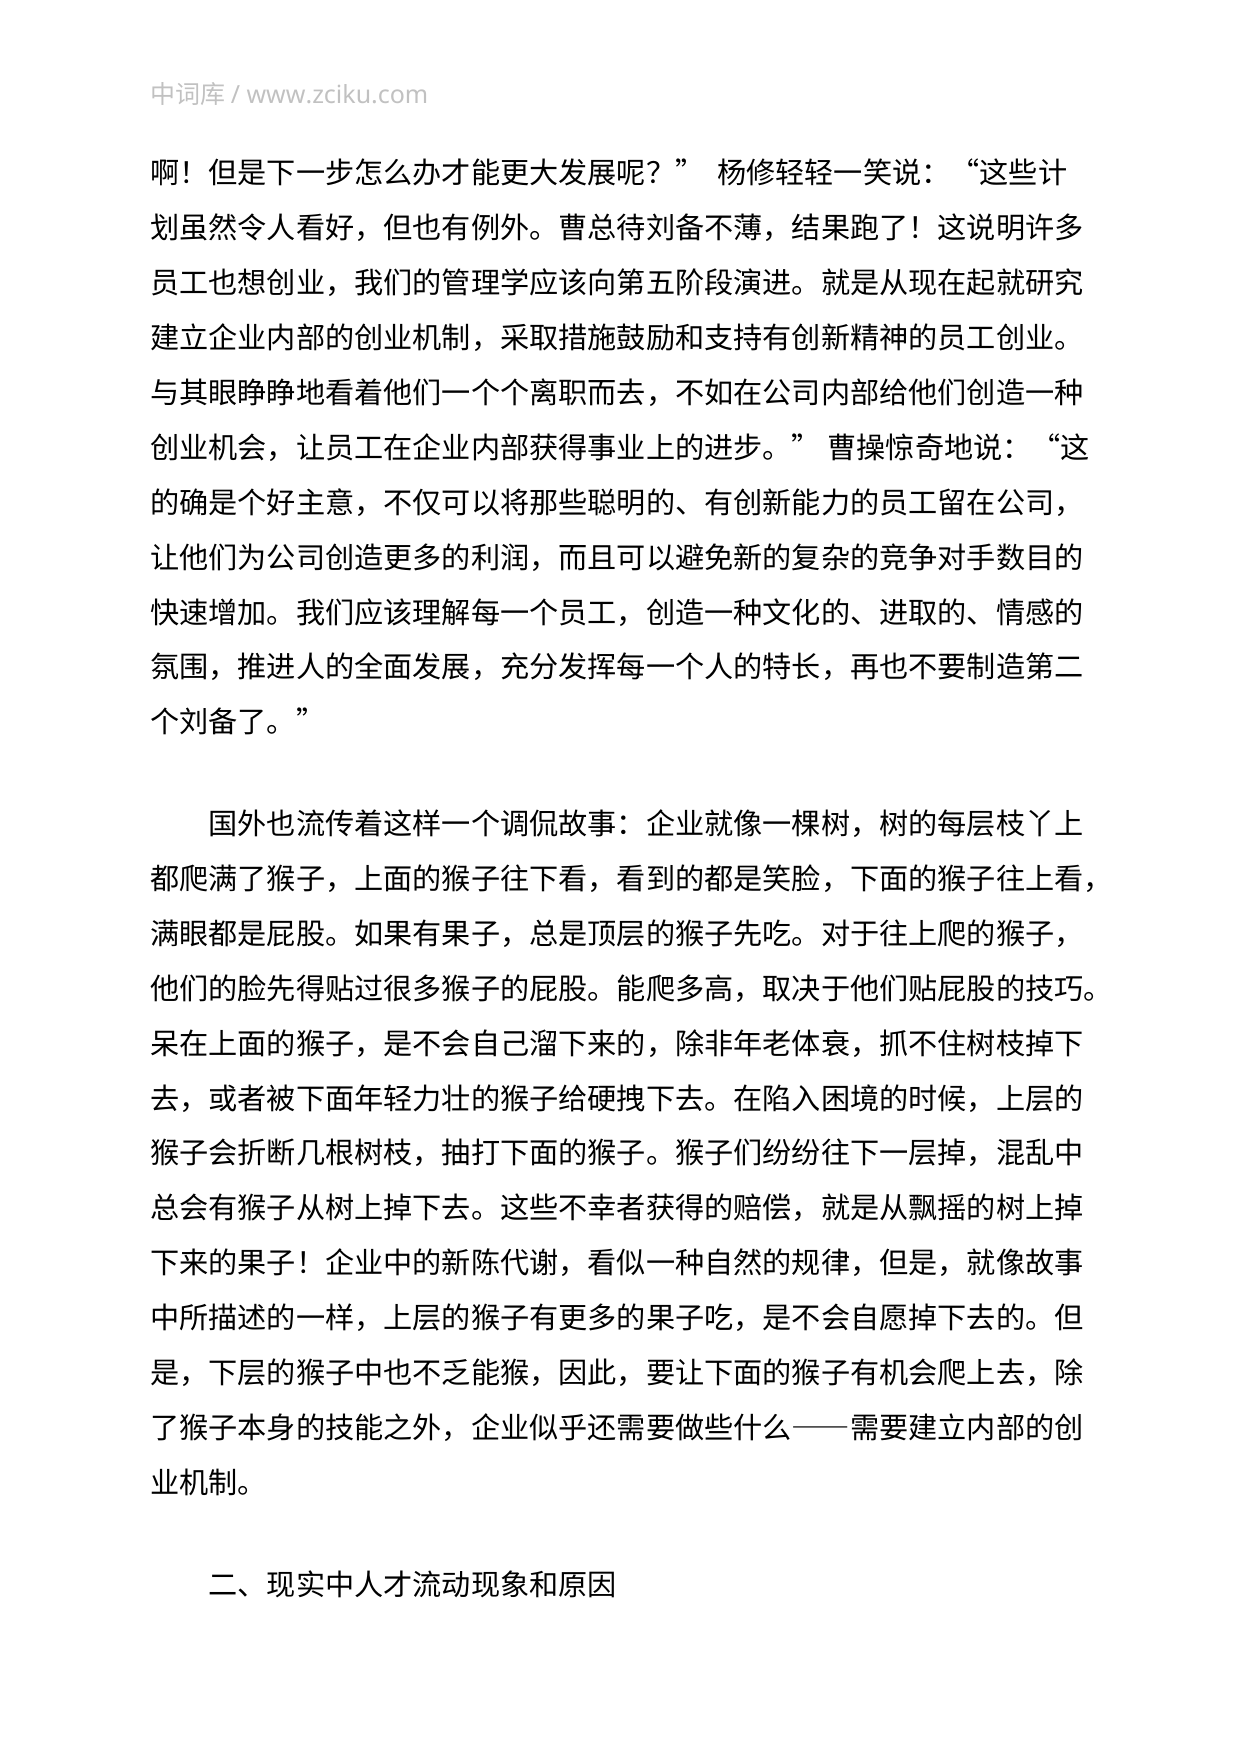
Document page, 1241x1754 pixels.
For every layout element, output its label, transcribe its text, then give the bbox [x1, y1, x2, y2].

text 国外也流传着这样一个调侃故事：企业就像一棵树，树的每层枝丫上都爬满了猴子，上面的猴子往下看，看到的都是笑脸，下面的猴子往上看，满眼都是屁股。如果有果子，总是顶层的猴子先吃。对于往上爬的猴子，他们的脸先得贴过很多猴子的屁股。能爬多高，取决于他们贴屁股的技巧。呆在上面的猴子，是不会自己溜下来的，除非年老体衰，抓不住树枝掉下去，或者被下面年轻力壮的猴子给硬拽下去。在陷入困境的时候，上层的猴子会折断几根树枝，抽打下面的猴子。猴子们纷纷往下一层掉，混乱中总会有猴子从树上掉下去。这些不幸者获得的赔偿，就是从飘摇的树上掉下来的果子！企业中的新陈代谢，看似一种自然的规律，但是，就像故事中所描述的一样，上层的猴子有更多的果子吃，是不会自愿掉下去的。但是，下层的猴子中也不乏能猴，因此，要让下面的猴子有机会爬上去，除了猴子本身的技能之外，企业似乎还需要做些什么――需要建立内部的创业机制。 [150, 801, 1090, 1502]
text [150, 150, 1090, 741]
text 二、现实中人才流动现象和原因 [150, 1561, 1090, 1603]
